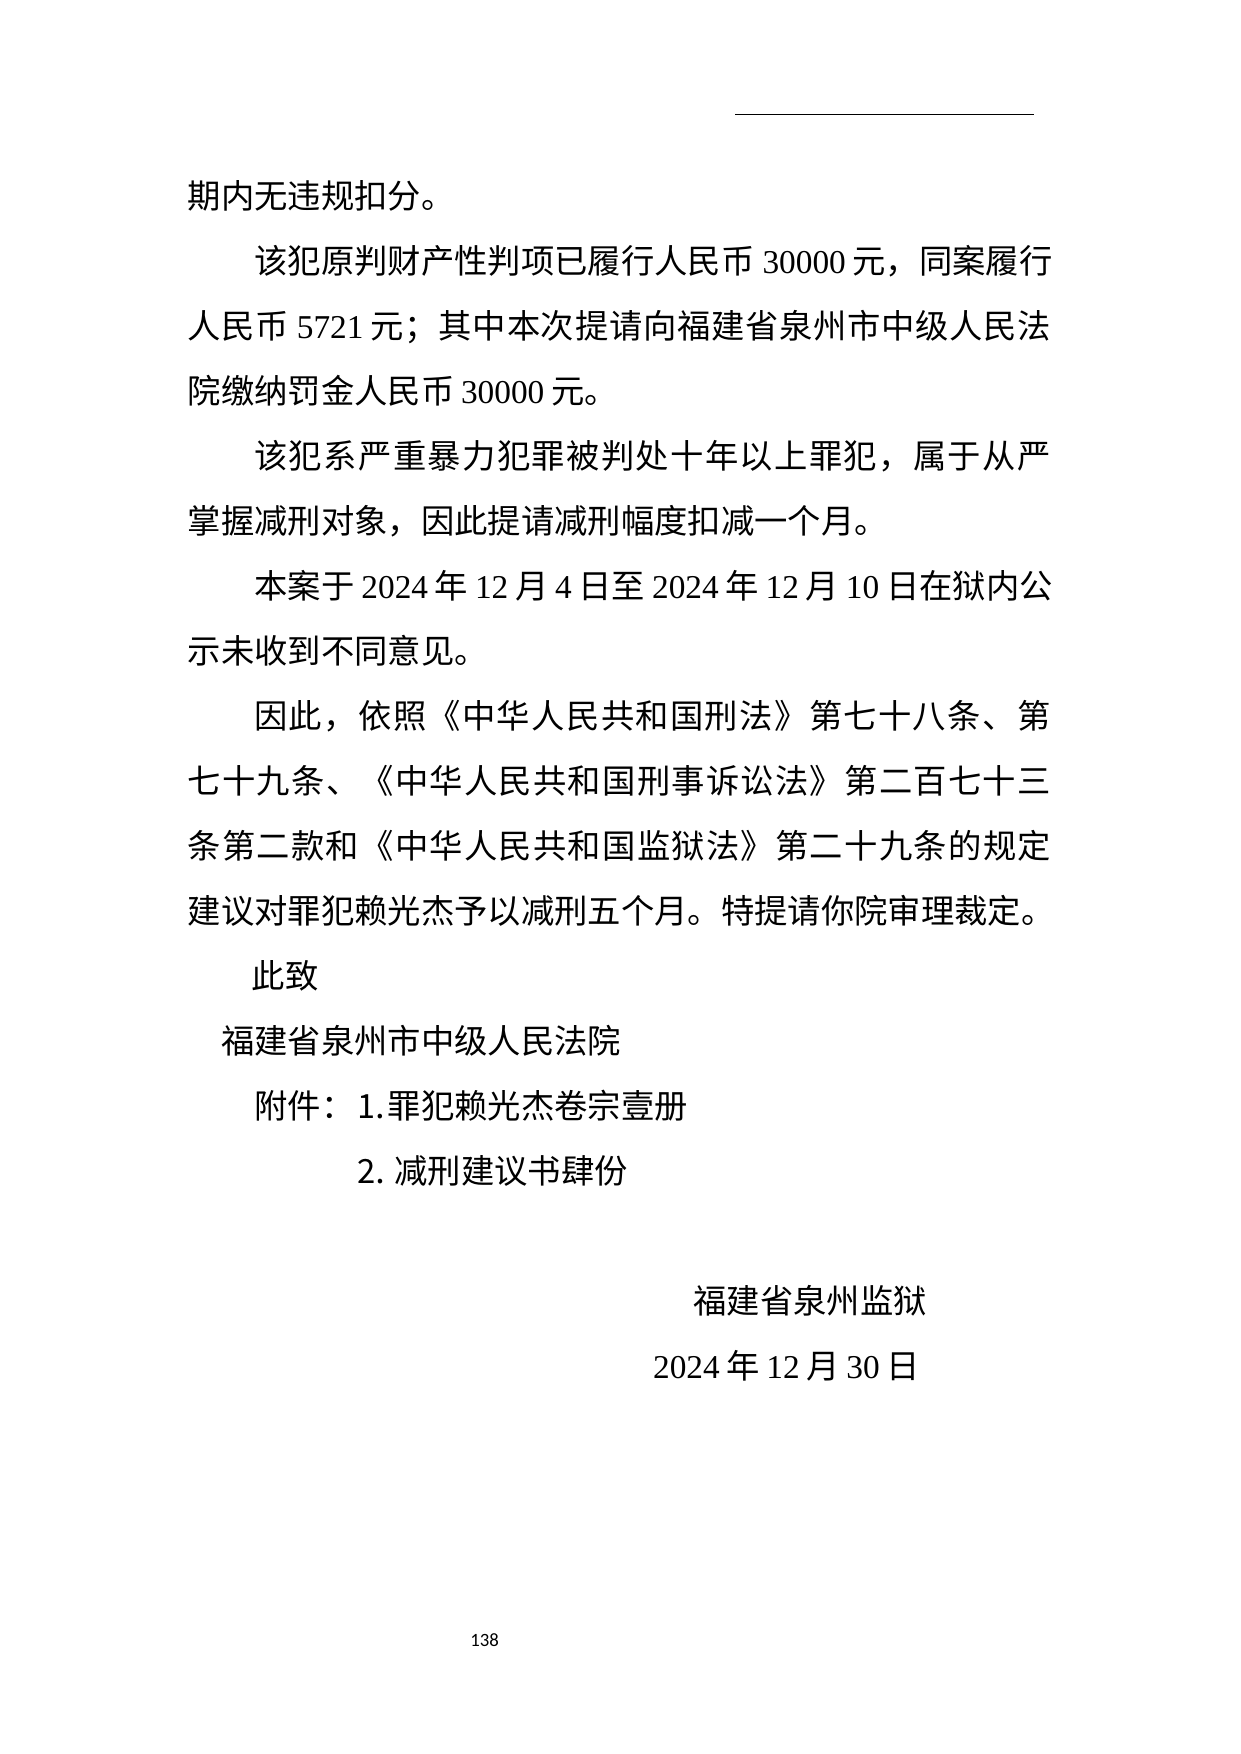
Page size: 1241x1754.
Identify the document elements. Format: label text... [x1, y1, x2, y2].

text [187, 162, 1053, 227]
text 该犯原判财产性判项已履行人民币30000元，同案履行人民币5721元；其中本次提请向福建省泉州市中级人民法院缴纳罚金人民币30000元。 [187, 227, 1053, 422]
text 此致 [187, 942, 1058, 1007]
text 2024年12月30日 [187, 1332, 919, 1397]
text 福建省泉州监狱 [187, 1267, 926, 1332]
text 本案于2024年12月4日至2024年12月10日在狱内公示未收到不同意见。 [187, 552, 1053, 682]
text 福建省泉州市中级人民法院 [187, 1007, 1058, 1072]
text 因此，依照《中华人民共和国刑法》第七十八条、第七十九条、《中华人民共和国刑事诉讼法》第二百七十三条第二款和《中华人民共和国监狱法》第二十九条的规定，建议对罪犯赖光杰予以减刑五个月。特提请你院审理裁定。 [187, 682, 1053, 942]
text ⒉减刑建议书肆份 [187, 1137, 1058, 1202]
text 该犯系严重暴力犯罪被判处十年以上罪犯，属于从严掌握减刑对象，因此提请减刑幅度扣减一个月。 [187, 422, 1053, 552]
text 附件：⒈罪犯赖光杰卷宗壹册 [187, 1072, 1053, 1137]
